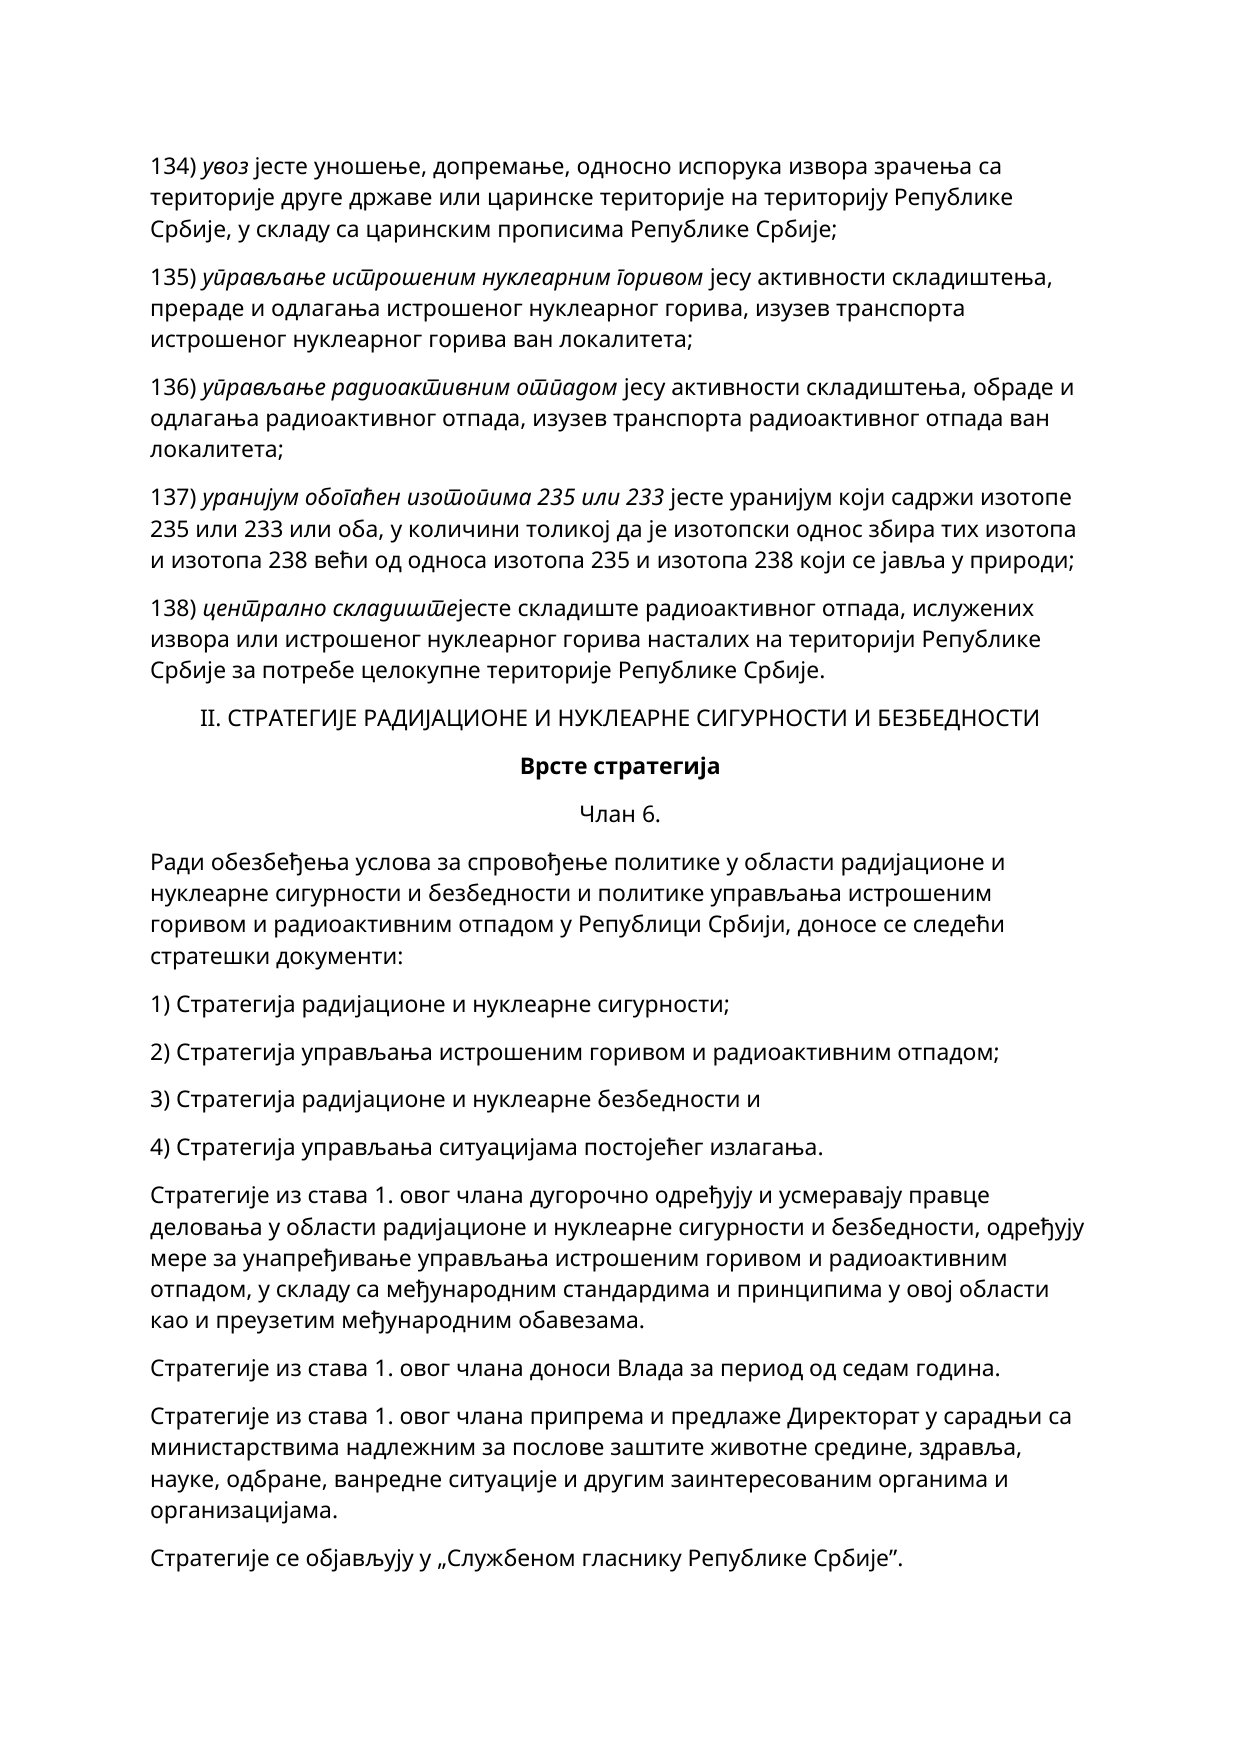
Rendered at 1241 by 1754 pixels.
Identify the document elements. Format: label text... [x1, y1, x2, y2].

text 2) Стратегија управљања истрошеним горивом и радиоактивним отпадом; [150, 1035, 1090, 1067]
text Стратегије из става 1. овог члана дугорочно одређују и усмеравају правце деловања у области радијационе и нуклеарне сигурности и безбедности, одређују мере за унапређивање управљања истрошеним горивом и радиоактивним отпадом, у складу са међународним стандардима и принципима у овој области као и преузетим међународним обавезама. [150, 1179, 1090, 1335]
text 137) уранијум обогаћен изотопима 235 или 233 јесте уранијум који садржи изотопе 235 или 233 или оба, у количини толикој да је изотопски однос збира тих изотопа и изотопа 238 већи од односа изотопа 235 и изотопа 238 који се јавља у природи; [150, 481, 1090, 575]
text 136) управљање радиоактивним отпадом јесу активности складиштења, обраде и одлагања радиоактивног отпада, изузев транспорта радиоактивног отпада ван локалитета; [150, 371, 1090, 464]
text 134) увоз јесте уношење, допремање, односно испорука извора зрачења са територије друге државе или царинске територије на територију Републике Србије, у складу са царинским прописима Републике Србије; [150, 150, 1090, 244]
text Стратегије се објављују у „Службеном гласнику Републике Србије”. [150, 1542, 1090, 1573]
text Стратегије из става 1. овог члана доноси Влада за период од седам година. [150, 1352, 1090, 1383]
text Стратегије из става 1. овог члана припрема и предлаже Директорат у сарадњи са министарствима надлежним за послове заштите животне средине, здравља, науке, одбране, ванредне ситуације и другим заинтересованим органима и организацијама. [150, 1400, 1090, 1525]
text II. СТРАТЕГИЈЕ РАДИЈАЦИОНЕ И НУКЛЕАРНЕ СИГУРНОСТИ И БЕЗБЕДНОСТИ [150, 702, 1090, 733]
text 138) централно складиштејесте складиште радиоактивног отпада, ислужених извора или истрошеног нуклеарног горива насталих на територији Републике Србије за потребе целокупне територије Републике Србије. [150, 592, 1090, 685]
text 3) Стратегија радијационе и нуклеарне безбедности и [150, 1083, 1090, 1114]
text 4) Стратегија управљања ситуацијама постојећег излагања. [150, 1131, 1090, 1162]
text 1) Стратегија радијационе и нуклеарне сигурности; [150, 987, 1090, 1019]
text Врсте стратегија [150, 750, 1090, 781]
text Члан 6. [150, 798, 1090, 829]
text 135) управљање истрошеним нуклеарним горивом јесу активности складиштења, прераде и одлагања истрошеног нуклеарног горива, изузев транспорта истрошеног нуклеарног горива ван локалитета; [150, 260, 1090, 354]
text Ради обезбеђења услова за спровођење политике у области радијационе и нуклеарне сигурности и безбедности и политике управљања истрошеним горивом и радиоактивним отпадом у Републици Србији, доносе се следећи стратешки документи: [150, 846, 1090, 971]
